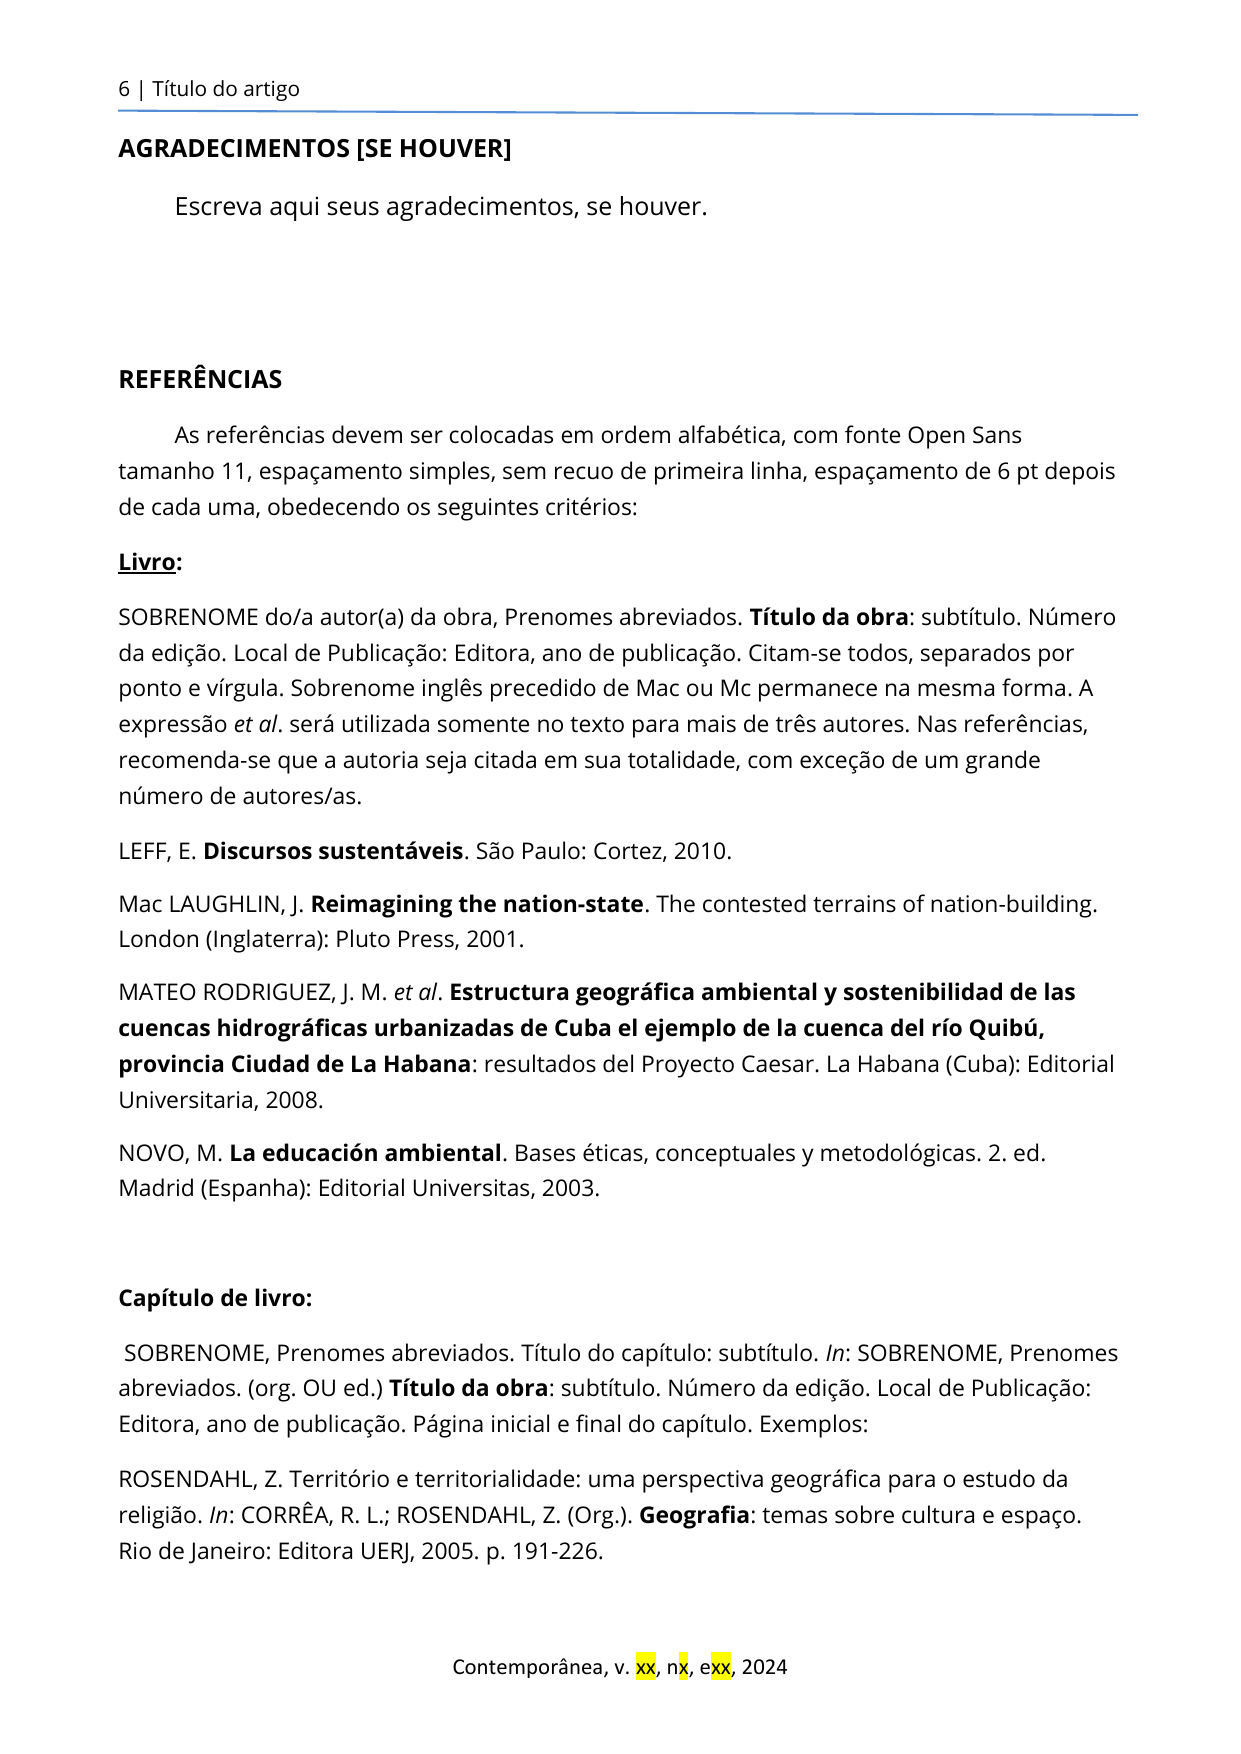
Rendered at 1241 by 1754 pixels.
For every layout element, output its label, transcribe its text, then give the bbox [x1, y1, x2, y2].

text LEFF, E. Discursos sustentáveis. São Paulo: Cortez, 2010. [118, 835, 1122, 866]
text Escreva aqui seus agradecimentos, se houver. [118, 189, 1122, 223]
text SOBRENOME, Prenomes abreviados. Título do capítulo: subtítulo. In: SOBRENOME, Prenomes abreviados. (org. OU ed.) Título da obra: subtítulo. Número da edição. Local de Publicação: Editora, ano de publicação. Página inicial e final do capítulo. Exemplos: [118, 1336, 1122, 1439]
text Livro: [118, 546, 1122, 577]
text Capítulo de livro: [118, 1282, 1122, 1313]
text NOVO, M. La educación ambiental. Bases éticas, conceptuales y metodológicas. 2. ed. Madrid (Espanha): Editorial Universitas, 2003. [118, 1136, 1122, 1204]
text REFERÊNCIAS [118, 361, 1122, 395]
text SOBRENOME do/a autor(a) da obra, Prenomes abreviados. Título da obra: subtítulo. Número da edição. Local de Publicação: Editora, ano de publicação. Citam-se todos, separados por ponto e vírgula. Sobrenome inglês precedido de Mac ou Mc permanece na mesma forma. A expressão et al. será utilizada somente no texto para mais de três autores. Nas referências, recomenda-se que a autoria seja citada em sua totalidade, com exceção de um grande número de autores/as. [118, 601, 1122, 811]
text AGRADECIMENTOS [SE HOUVER] [118, 131, 1122, 165]
text As referências devem ser colocadas em ordem alfabética, com fonte Open Sans tamanho 11, espaçamento simples, sem recuo de primeira linha, espaçamento de 6 pt depois de cada uma, obedecendo os seguintes critérios: [118, 419, 1122, 522]
text ROSENDAHL, Z. Território e territorialidade: uma perspectiva geográfica para o estudo da religião. In: CORRÊA, R. L.; ROSENDAHL, Z. (Org.). Geografia: temas sobre cultura e espaço. Rio de Janeiro: Editora UERJ, 2005. p. 191-226. [118, 1463, 1122, 1566]
text Mac LAUGHLIN, J. Reimagining the nation-state. The contested terrains of nation-building. London (Inglaterra): Pluto Press, 2001. [118, 887, 1122, 955]
text MATEO RODRIGUEZ, J. M. et al. Estructura geográfica ambiental y sostenibilidad de las cuencas hidrográficas urbanizadas de Cuba el ejemplo de la cuenca del río Quibú, provincia Ciudad de La Habana: resultados del Proyecto Caesar. La Habana (Cuba): Editorial Universitaria, 2008. [118, 976, 1122, 1115]
